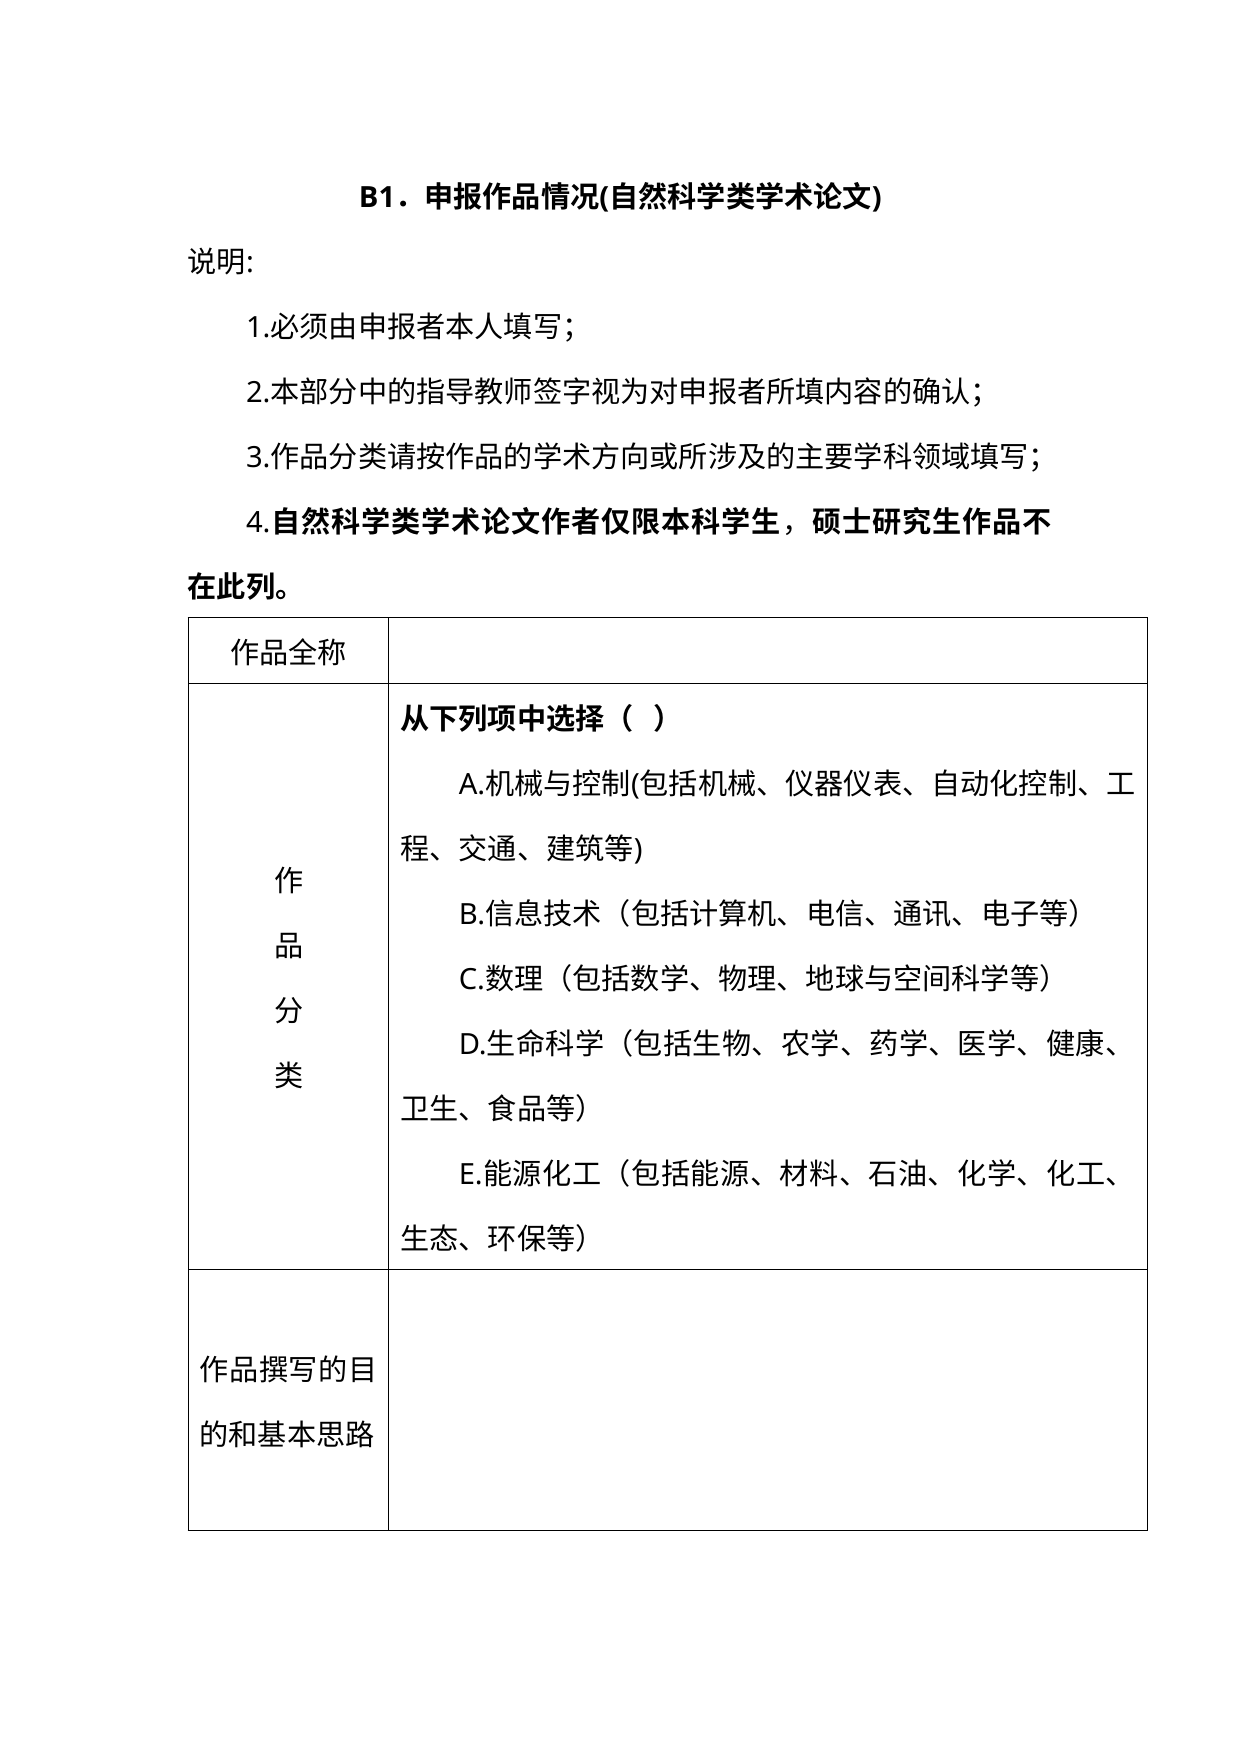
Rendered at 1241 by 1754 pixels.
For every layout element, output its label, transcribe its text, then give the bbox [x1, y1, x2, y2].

text 1.必须由申报者本人填写； [187, 292, 1053, 357]
text 4.自然科学类学术论文作者仅限本科学生，硕士研究生作品不在此列。 [187, 487, 1053, 617]
text 2.本部分中的指导教师签字视为对申报者所填内容的确认； [187, 357, 1053, 422]
table_header [389, 618, 1147, 683]
table_cell 从下列项中选择（ ） A.机械与控制(包括机械、仪器仪表、自动化控制、工程、交通、建筑等) B.信息技术（包括计算机、电信、通讯、电子等） C.数理（包括数学、物理、地球与空间科学等） D.生命科学（包括生物、农学、药学、医学、健康、卫生、食品等） E.能源化工（包括能源、材料、石油、化学、化工、生态、环保等） [389, 684, 1147, 1269]
text 说明: [187, 227, 1053, 292]
text B1．申报作品情况(自然科学类学术论文) [187, 162, 1053, 227]
table_cell 作品撰写的目的和基本思路 [189, 1270, 388, 1530]
table_cell [389, 1270, 1147, 1530]
table_header 作品全称 [189, 618, 388, 683]
table_cell 作 品 分 类 [189, 684, 388, 1269]
text 3.作品分类请按作品的学术方向或所涉及的主要学科领域填写； [187, 422, 1053, 487]
